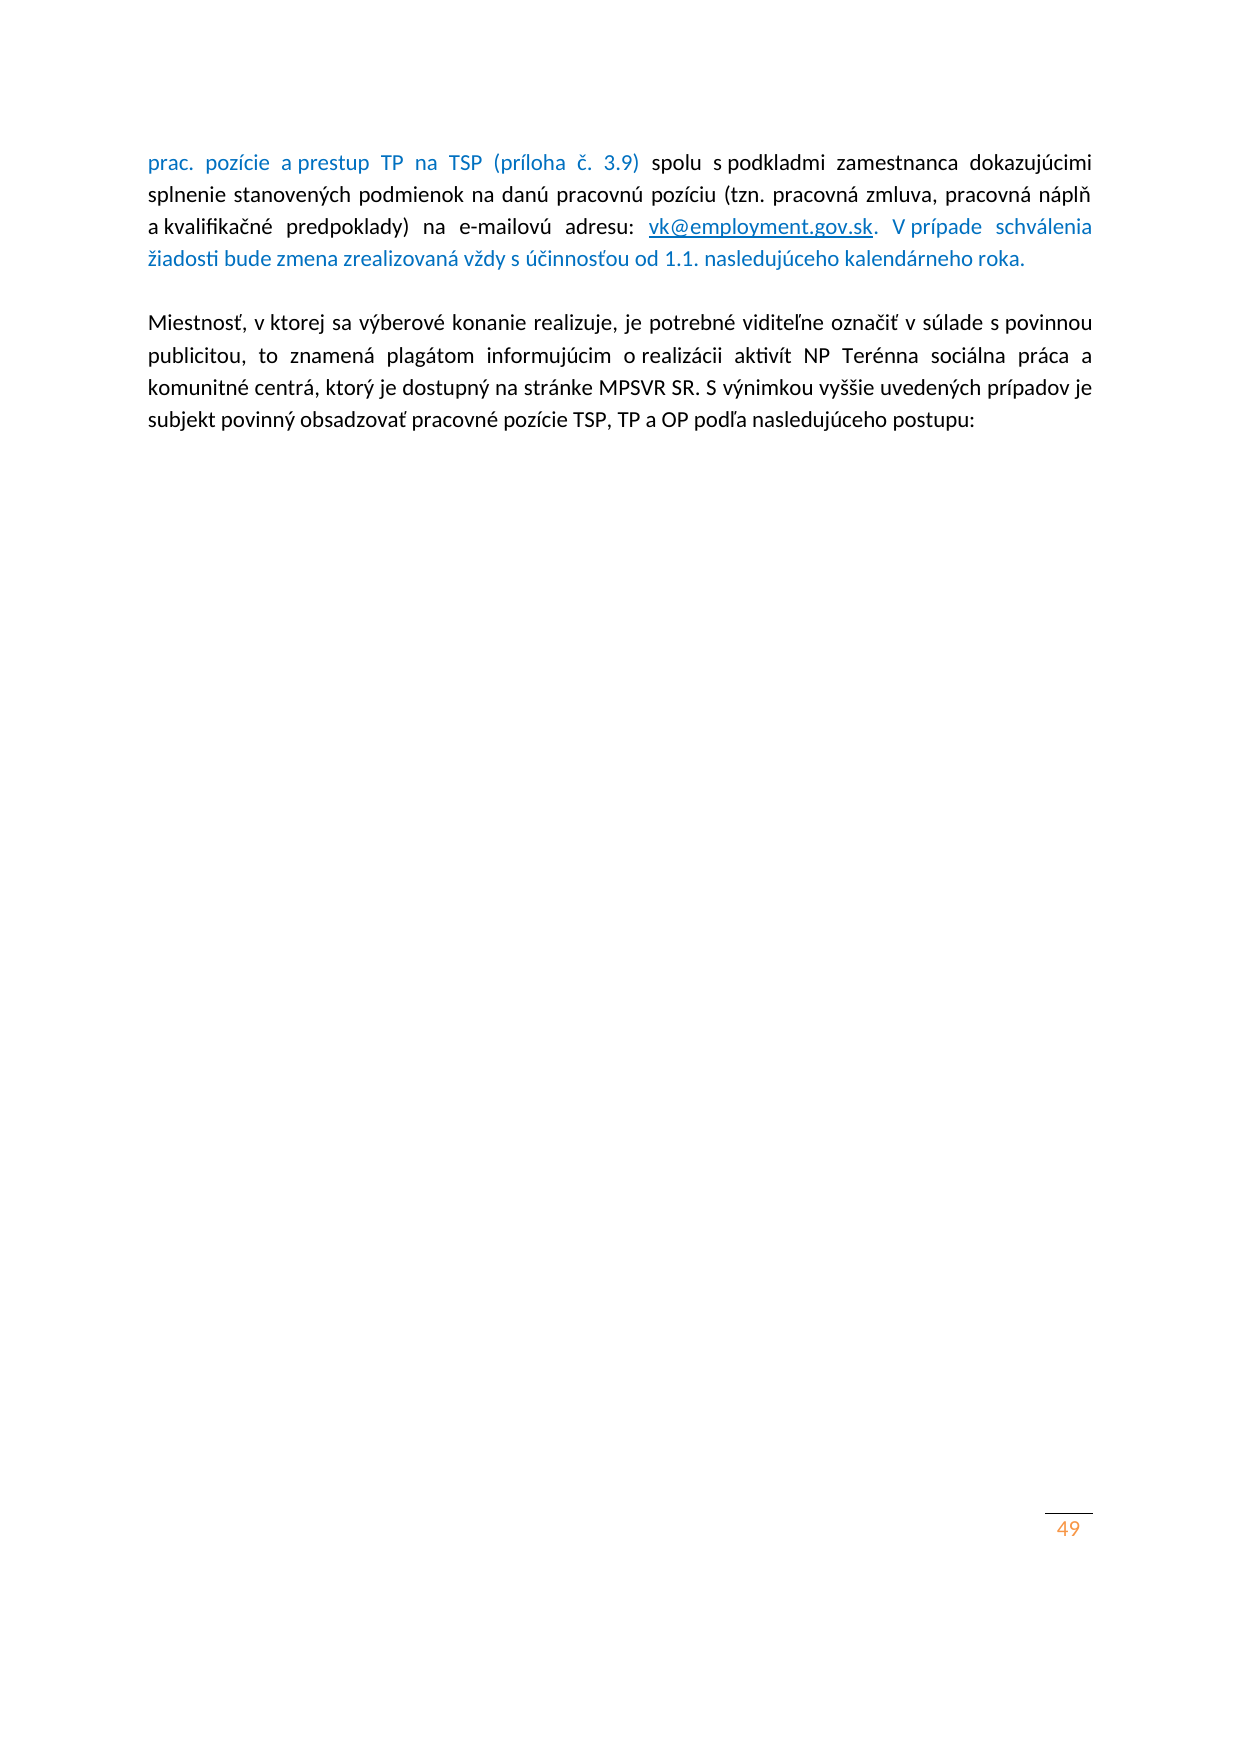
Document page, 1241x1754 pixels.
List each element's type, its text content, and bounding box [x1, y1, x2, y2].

text Miestnosť, v ktorej sa výberové konanie realizuje, je potrebné viditeľne označiť v súlade s povinnou publicitou, to znamená plagátom informujúcim o realizácii aktivít NP Terénna sociálna práca a komunitné centrá, ktorý je dostupný na stránke MPSVR SR. S výnimkou vyššie uvedených prípadov je subjekt povinný obsadzovať pracovné pozície TSP, TP a OP podľa nasledujúceho postupu: [148, 308, 1093, 433]
text V prípade, ak je pracovná pozícia TP obsadená zamestnancom, ktorý v rámci NP pracoval na tejto pozícii minimálne 6 mesiacov a zároveň spĺňa, resp. nadobudne kvalifikačné predpoklady požadované na pozíciu TSP uvedených v časti A je možné zo strany MPSVR SR prehodnotiť zmenu pozície z TP na TSP. Na prehodnotenie zmeny pozície je potrebné zaslať žiadosť o prekvalifikovanie prac. pozície a prestup TP na TSP (príloha č. 3.9) spolu s podkladmi zamestnanca dokazujúcimi splnenie stanovených podmienok na danú pracovnú pozíciu (tzn. pracovná zmluva, pracovná náplň a kvalifikačné predpoklady) na e-mailovú adresu: vk@employment.gov.sk. V prípade schválenia žiadosti bude zmena zrealizovaná vždy s účinnosťou od 1.1. nasledujúceho kalendárneho roka. [148, 148, 1093, 272]
